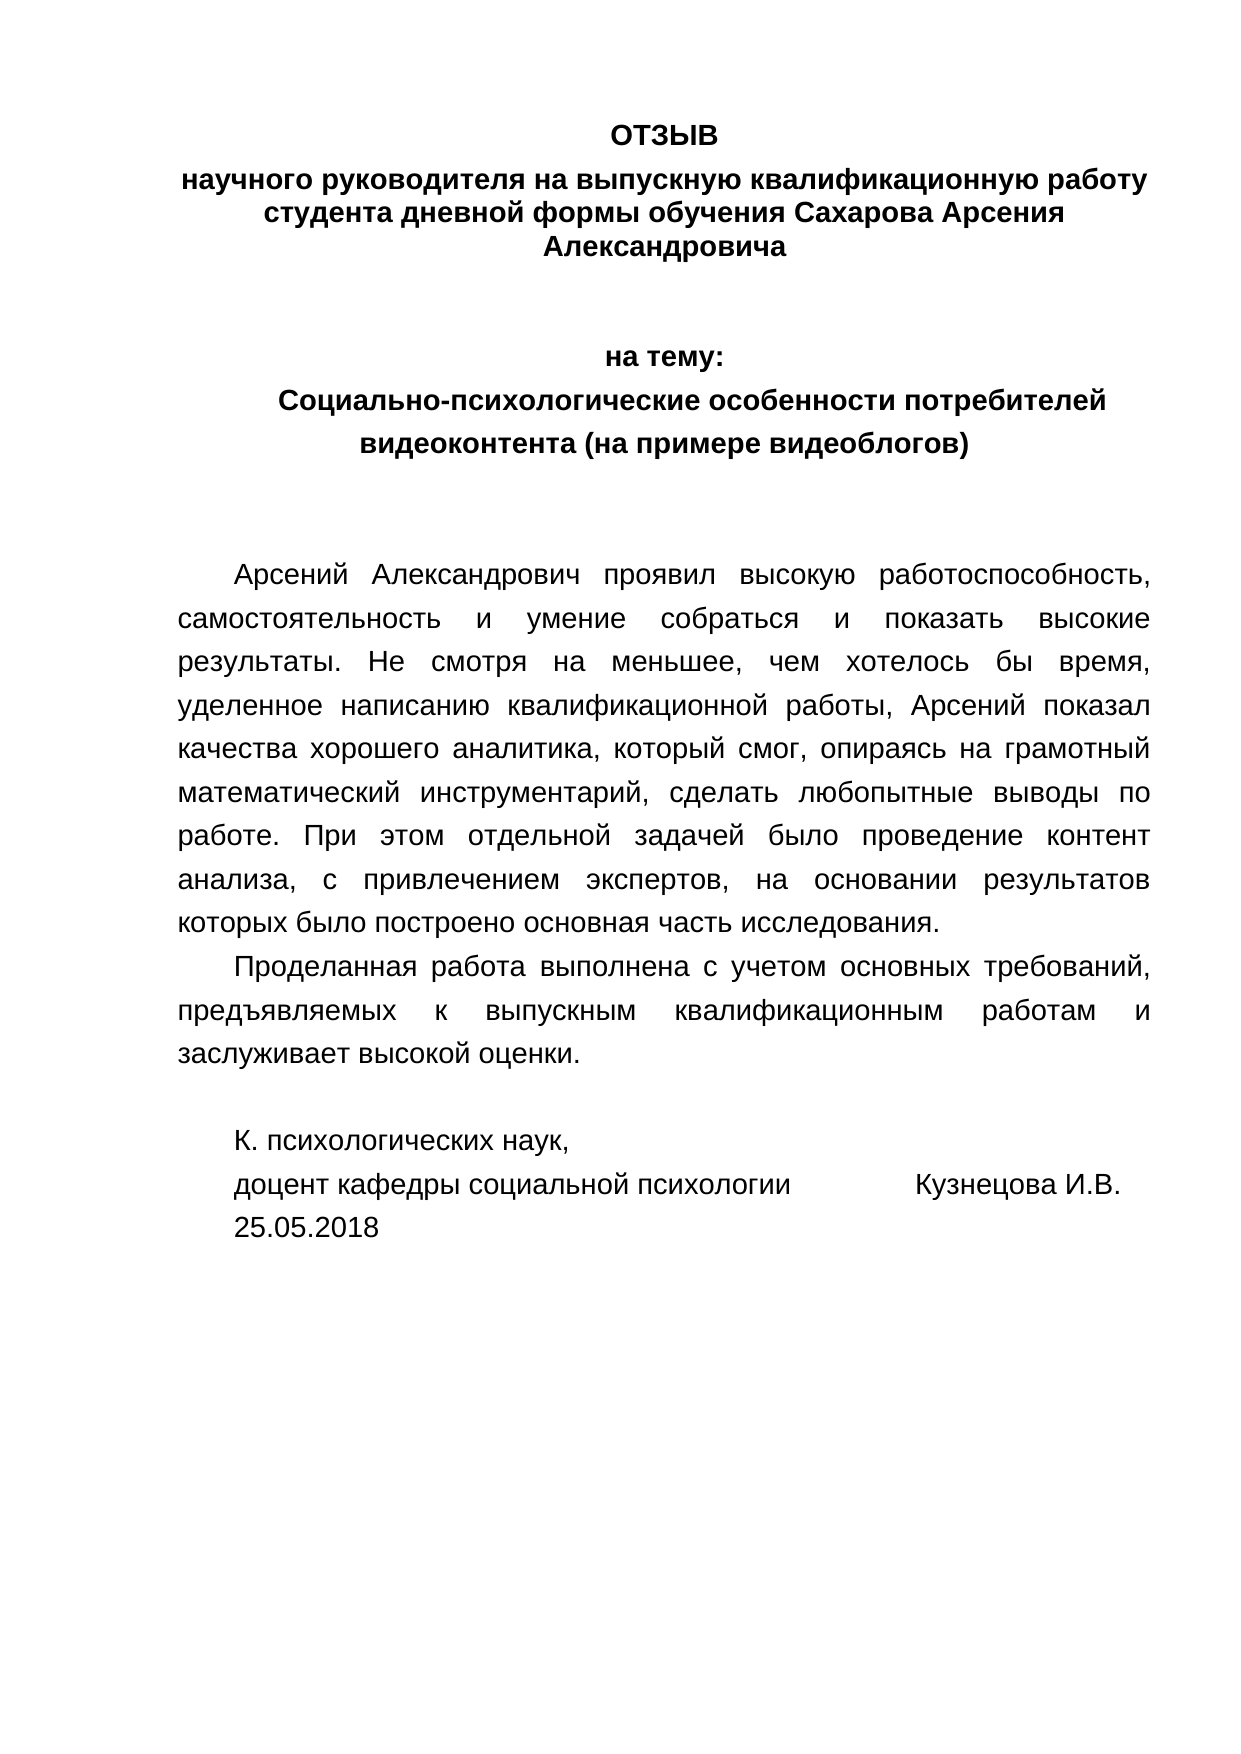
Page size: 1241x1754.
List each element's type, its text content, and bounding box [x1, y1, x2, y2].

text ОТЗЫВ [177, 118, 1152, 152]
text на тему: [177, 339, 1152, 373]
text доцент кафедры социальной психологии Кузнецова И.В. [177, 1167, 1152, 1200]
text Проделанная работа выполнена с учетом основных требований, предъявляемых к выпускным квалификационным работам и заслуживает высокой оценки. [177, 949, 1152, 1069]
text К. психологических наук, [177, 1123, 1152, 1157]
text 25.05.2018 [177, 1210, 1152, 1244]
text научного руководителя на выпускную квалификационную работу студента дневной формы обучения Сахарова Арсения Александровича [177, 162, 1152, 262]
text Социально-психологические особенности потребителей видеоконтента (на примере видеоблогов) [177, 383, 1152, 460]
text Арсений Александрович проявил высокую работоспособность, самостоятельность и умение собраться и показать высокие результаты. Не смотря на меньшее, чем хотелось бы время, уделенное написанию квалификационной работы, Арсений показал качества хорошего аналитика, который смог, опираясь на грамотный математический инструментарий, сделать любопытные выводы по работе. При этом отдельной задачей было проведение контент анализа, с привлечением экспертов, на основании результатов которых было построено основная часть исследования. [177, 557, 1152, 939]
